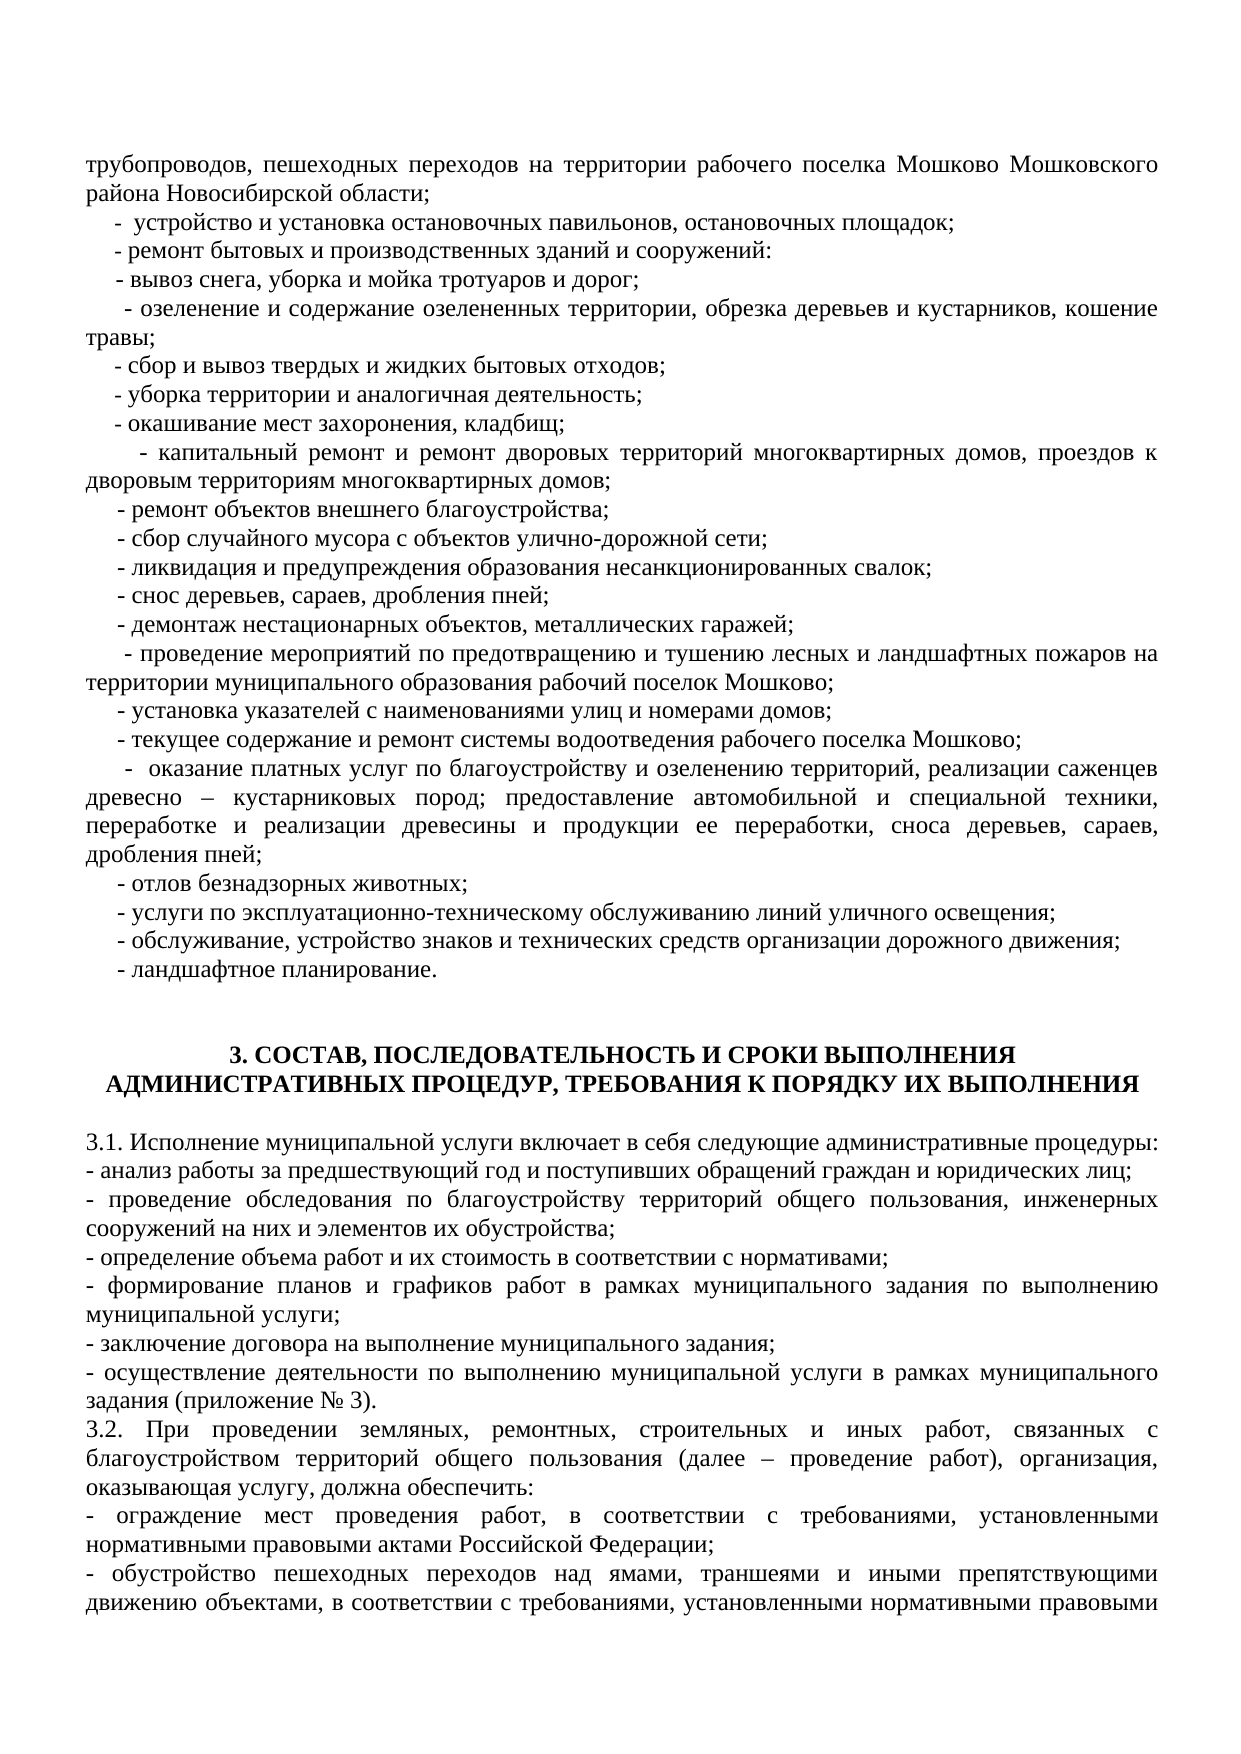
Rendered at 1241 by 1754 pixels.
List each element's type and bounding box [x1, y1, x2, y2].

table_header [84, 148, 1161, 1617]
